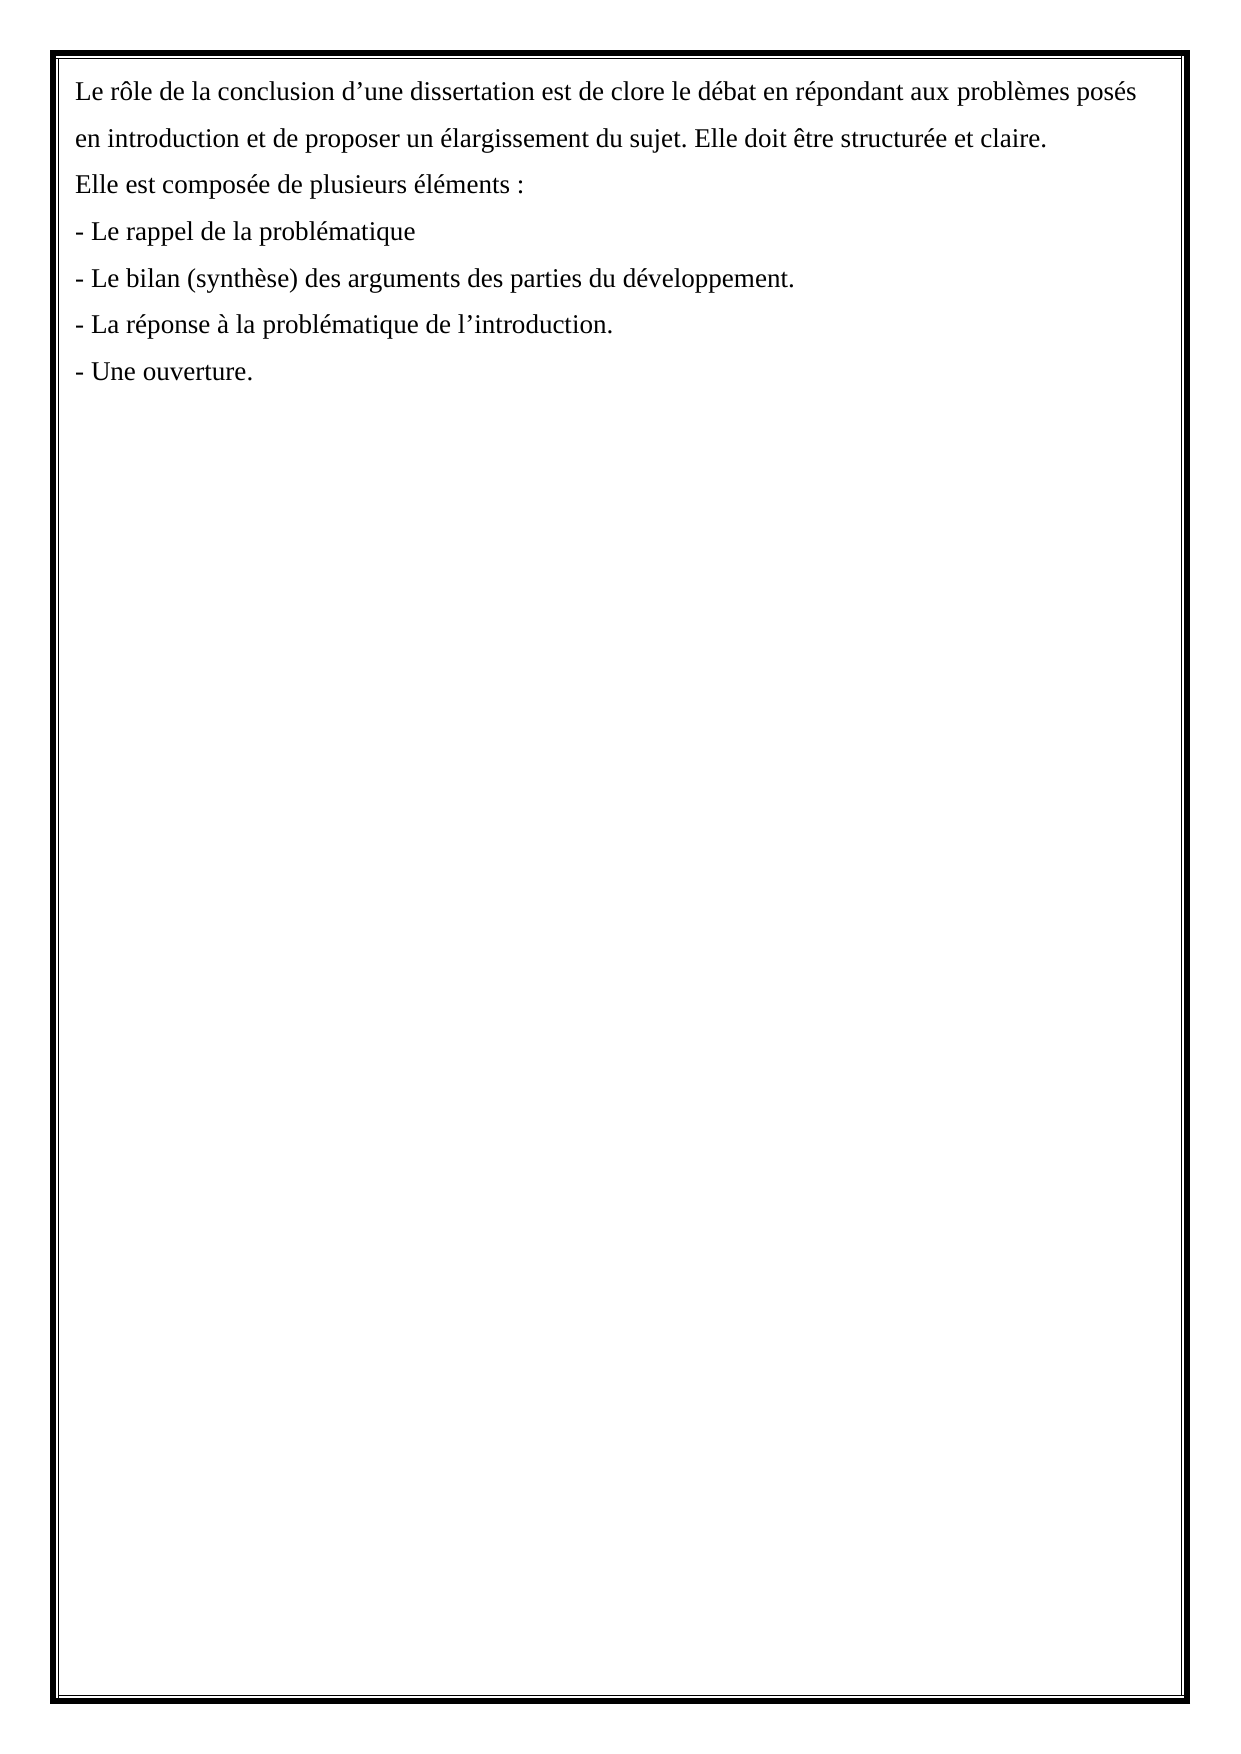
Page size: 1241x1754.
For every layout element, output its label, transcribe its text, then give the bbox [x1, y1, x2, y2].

text - Le rappel de la problématique [75, 215, 1165, 246]
text Elle est composée de plusieurs éléments : [75, 168, 1165, 199]
text - La réponse à la problématique de l’introduction. [75, 308, 1165, 339]
text - Le bilan (synthèse) des arguments des parties du développement. [75, 262, 1165, 293]
text - Une ouverture. [75, 355, 1165, 386]
text Le rôle de la conclusion d’une dissertation est de clore le débat en répondant aux problèmes posés en introduction et de proposer un élargissement du sujet. Elle doit être structurée et claire. [75, 75, 1165, 153]
